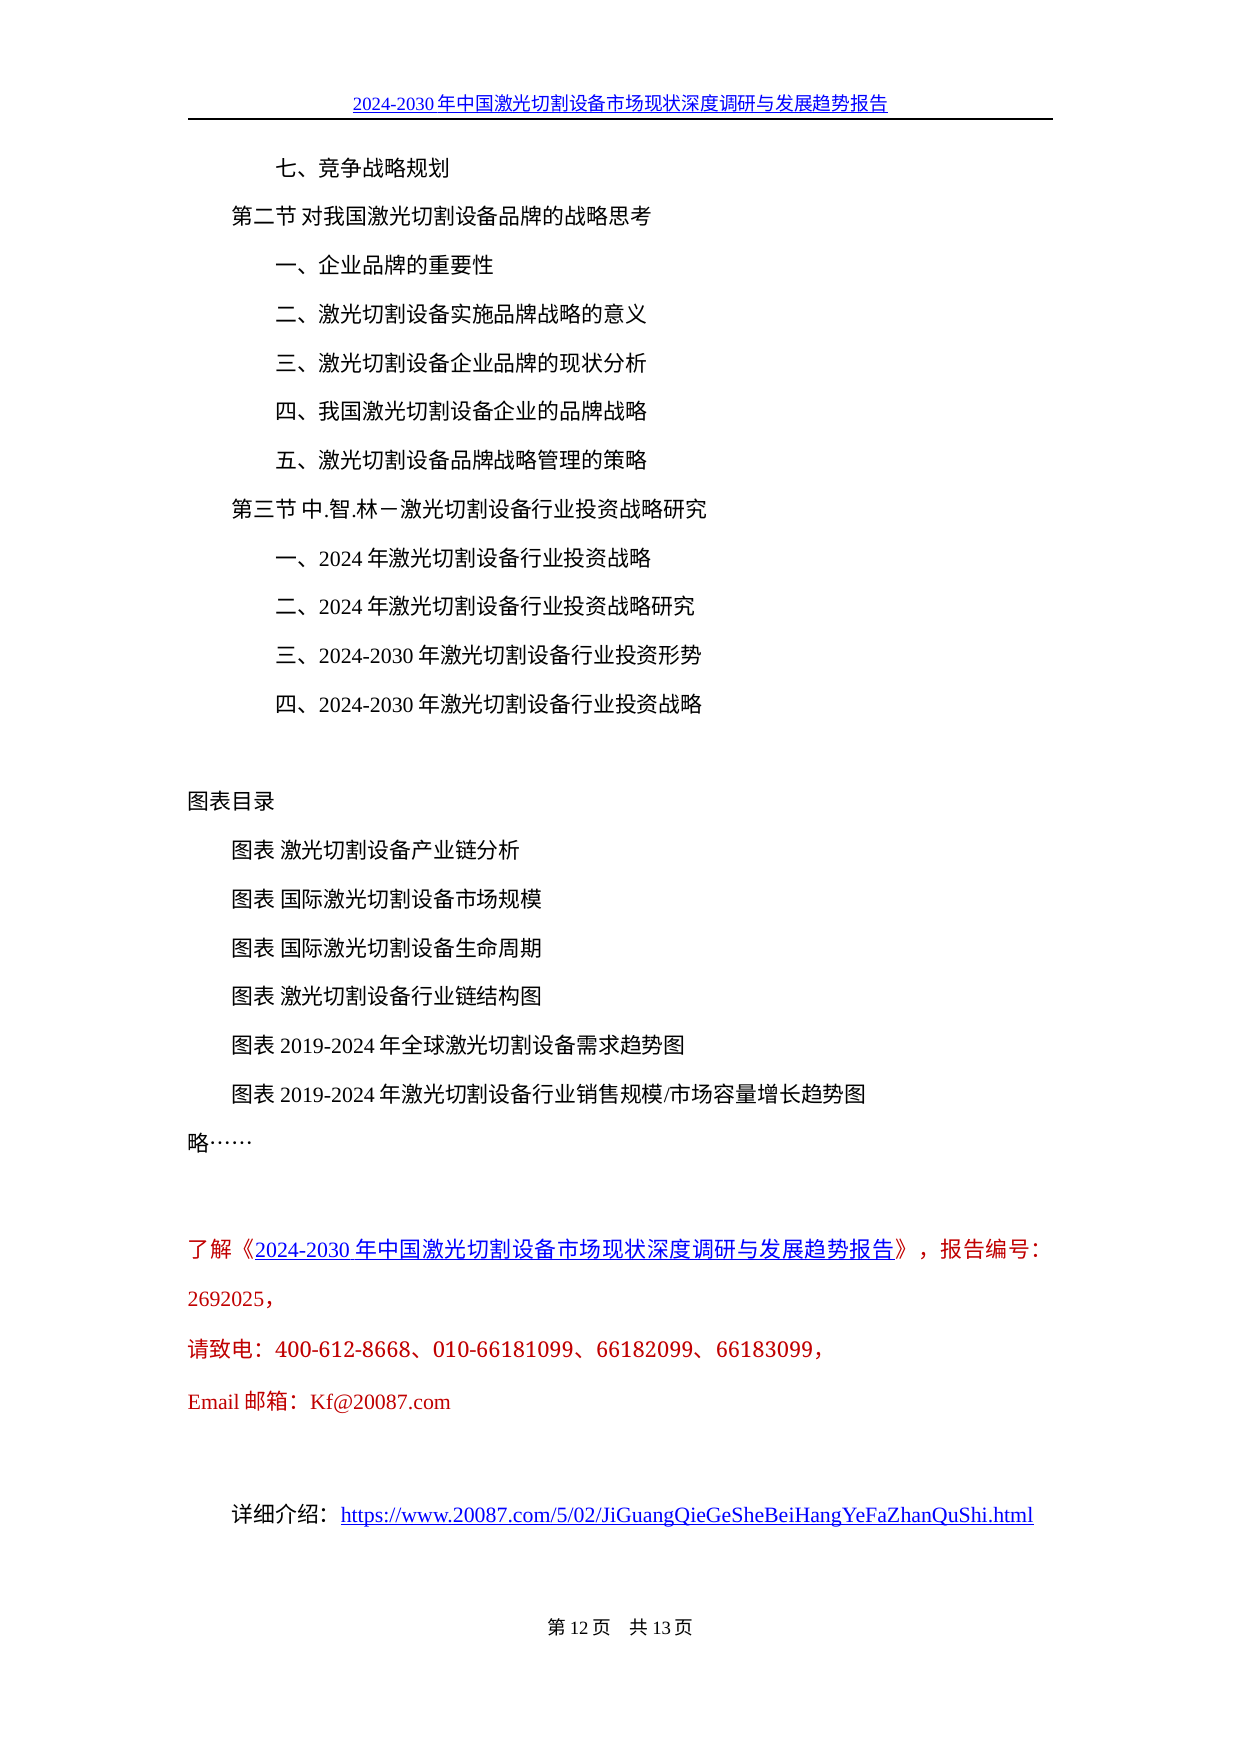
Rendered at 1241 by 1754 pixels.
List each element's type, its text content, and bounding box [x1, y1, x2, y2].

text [187, 150, 1053, 1158]
text 详细介绍：https://www.20087.com/5/02/JiGuangQieGeSheBeiHangYeFaZhanQuShi.html [187, 1496, 1053, 1529]
text 请致电：400-612-8668、010-66181099、66182099、66183099， [187, 1332, 1053, 1364]
text 了解《2024-2030年中国激光切割设备市场现状深度调研与发展趋势报告》，报告编号：2692025， [187, 1232, 1053, 1313]
text Email邮箱：Kf@20087.com [187, 1383, 1053, 1416]
